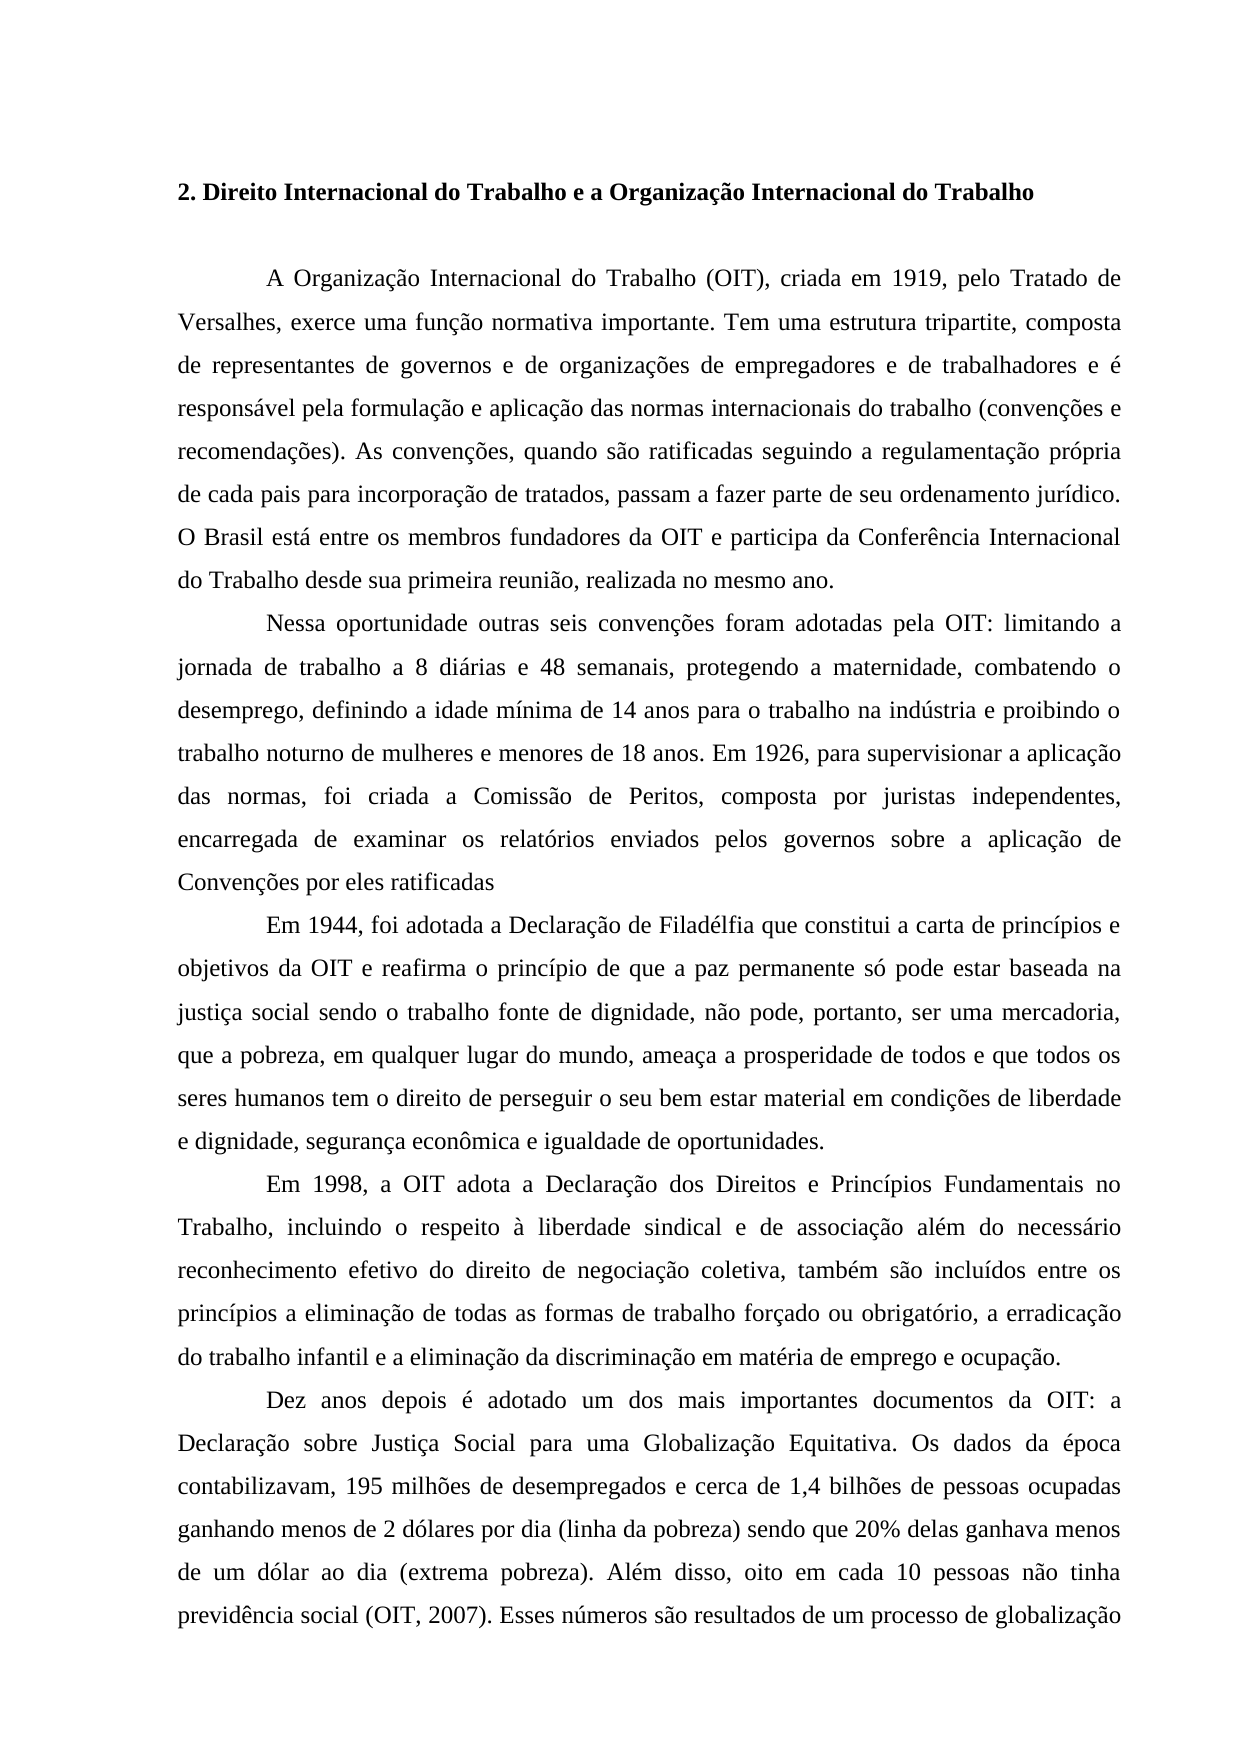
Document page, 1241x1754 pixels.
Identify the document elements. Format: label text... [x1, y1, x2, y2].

text A Organização Internacional do Trabalho (OIT), criada em 1919, pelo Tratado de Versalhes, exerce uma função normativa importante. Tem uma estrutura tripartite, composta de representantes de governos e de organizações de empregadores e de trabalhadores e é responsável pela formulação e aplicação das normas internacionais do trabalho (convenções e recomendações). As convenções, quando são ratificadas seguindo a regulamentação própria de cada pais para incorporação de tratados, passam a fazer parte de seu ordenamento jurídico. O Brasil está entre os membros fundadores da OIT e participa da Conferência Internacional do Trabalho desde sua primeira reunião, realizada no mesmo ano. [177, 263, 1122, 594]
text Nessa oportunidade outras seis convenções foram adotadas pela OIT: limitando a jornada de trabalho a 8 diárias e 48 semanais, protegendo a maternidade, combatendo o desemprego, definindo a idade mínima de 14 anos para o trabalho na indústria e proibindo o trabalho noturno de mulheres e menores de 18 anos. Em 1926, para supervisionar a aplicação das normas, foi criada a Comissão de Peritos, composta por juristas independentes, encarregada de examinar os relatórios enviados pelos governos sobre a aplicação de Convenções por eles ratificadas [177, 608, 1122, 896]
text 2. Direito Internacional do Trabalho e a Organização Internacional do Trabalho [177, 177, 1122, 206]
text Em 1998, a OIT adota a Declaração dos Direitos e Princípios Fundamentais no Trabalho, incluindo o respeito à liberdade sindical e de associação além do necessário reconhecimento efetivo do direito de negociação coletiva, também são incluídos entre os princípios a eliminação de todas as formas de trabalho forçado ou obrigatório, a erradicação do trabalho infantil e a eliminação da discriminação em matéria de emprego e ocupação. [177, 1169, 1122, 1370]
text Em 1944, foi adotada a Declaração de Filadélfia que constitui a carta de princípios e objetivos da OIT e reafirma o princípio de que a paz permanente só pode estar baseada na justiça social sendo o trabalho fonte de dignidade, não pode, portanto, ser uma mercadoria, que a pobreza, em qualquer lugar do mundo, ameaça a prosperidade de todos e que todos os seres humanos tem o direito de perseguir o seu bem estar material em condições de liberdade e dignidade, segurança econômica e igualdade de oportunidades. [177, 910, 1122, 1155]
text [177, 1385, 1122, 1629]
